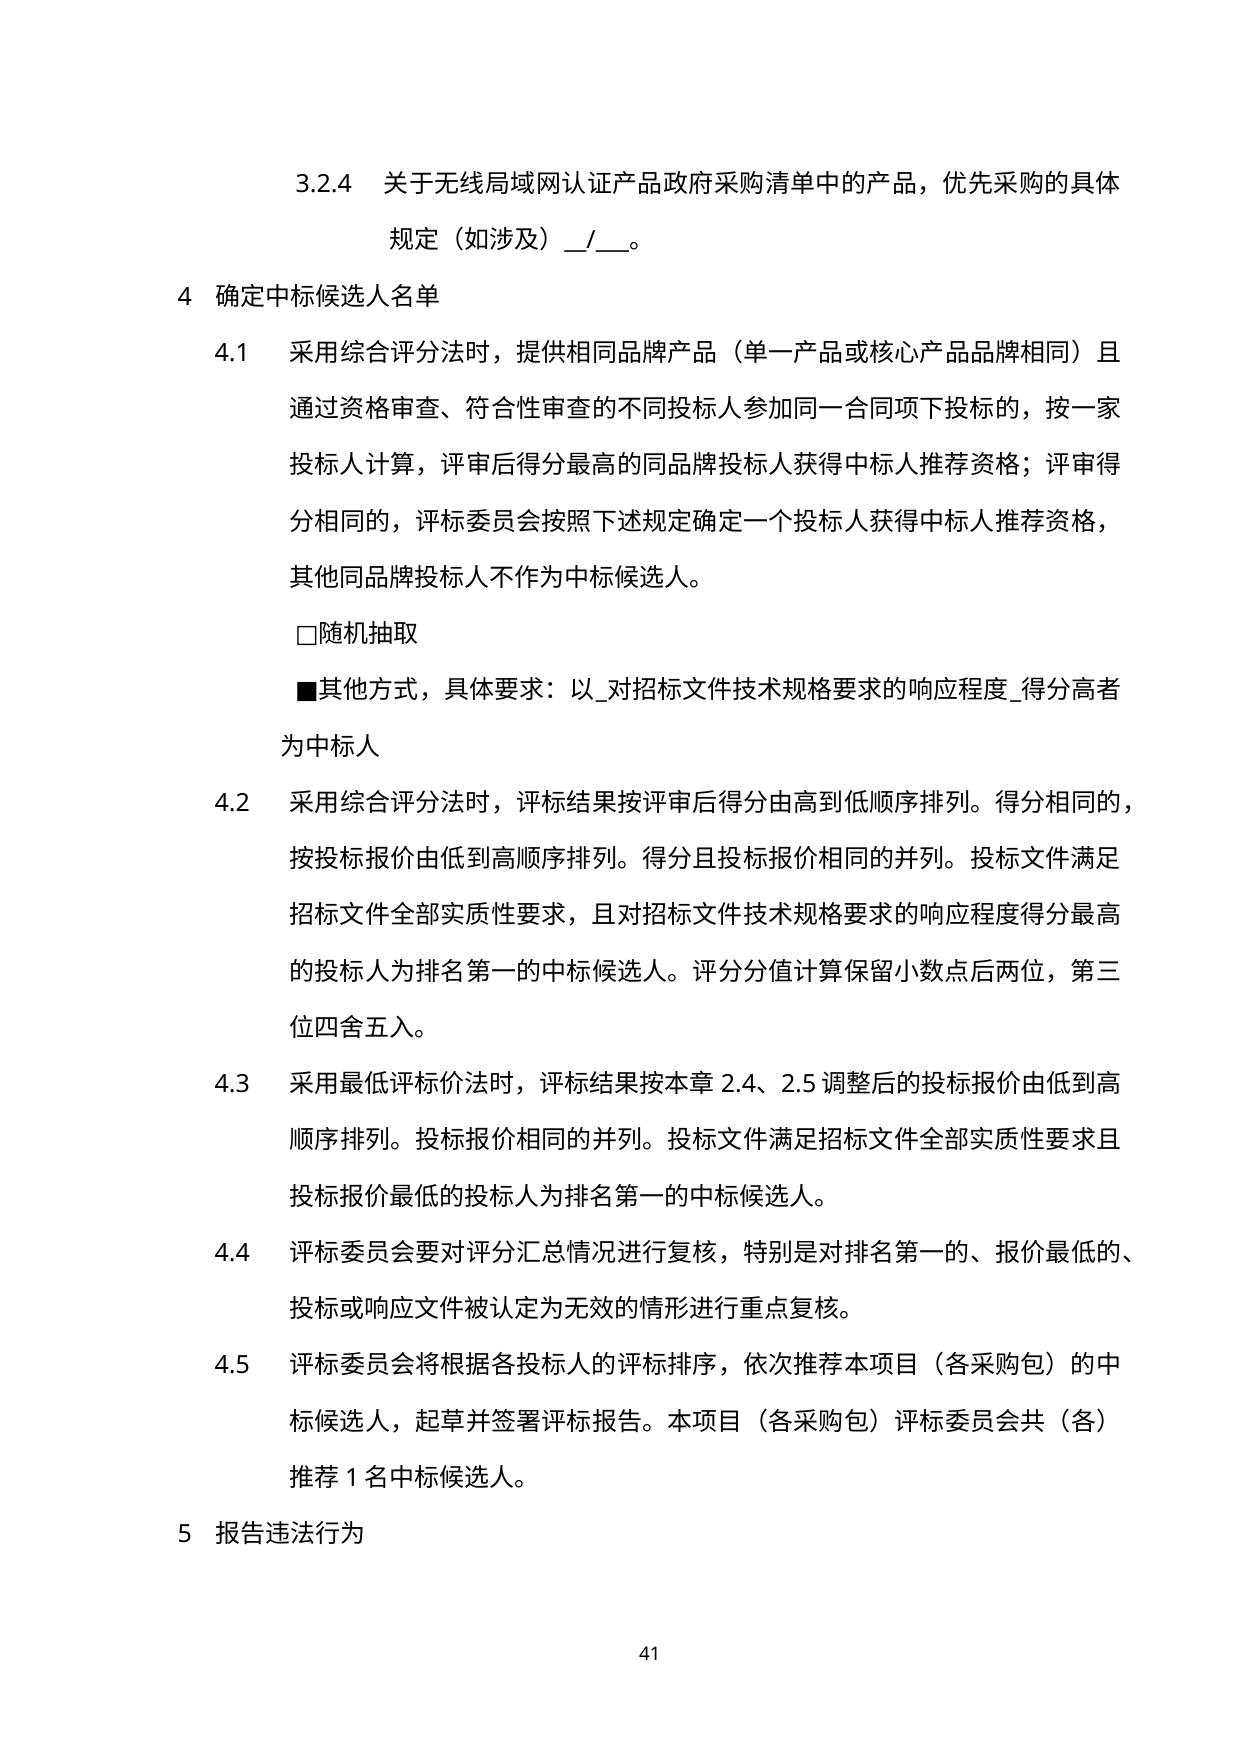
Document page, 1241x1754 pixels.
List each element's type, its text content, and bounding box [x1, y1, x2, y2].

text ■其他方式，具体要求：以_对招标文件技术规格要求的响应程度_得分高者为中标人 [281, 654, 1122, 766]
list 关于无线局域网认证产品政府采购清单中的产品，优先采购的具体规定（如涉及）__/___。 [295, 148, 1122, 260]
list 报告违法行为 [177, 1498, 1122, 1554]
list 采用最低评标价法时，评标结果按本章2.4、2.5调整后的投标报价由低到高顺序排列。投标报价相同的并列。投标文件满足招标文件全部实质性要求且投标报价最低的投标人为排名第一的中标候选人。 [214, 1048, 1122, 1216]
text □随机抽取 [281, 598, 1122, 654]
list 采用综合评分法时，提供相同品牌产品（单一产品或核心产品品牌相同）且通过资格审查、符合性审查的不同投标人参加同一合同项下投标的，按一家投标人计算，评审后得分最高的同品牌投标人获得中标人推荐资格；评审得分相同的，评标委员会按照下述规定确定一个投标人获得中标人推荐资格，其他同品牌投标人不作为中标候选人。 [214, 316, 1122, 598]
list 评标委员会要对评分汇总情况进行复核，特别是对排名第一的、报价最低的、投标或响应文件被认定为无效的情形进行重点复核。 [214, 1216, 1122, 1329]
list 评标委员会将根据各投标人的评标排序，依次推荐本项目（各采购包）的中标候选人，起草并签署评标报告。本项目（各采购包）评标委员会共（各）推荐 1名中标候选人。 [214, 1329, 1122, 1498]
list 确定中标候选人名单 [177, 260, 1122, 316]
list 采用综合评分法时，评标结果按评审后得分由高到低顺序排列。得分相同的，按投标报价由低到高顺序排列。得分且投标报价相同的并列。投标文件满足招标文件全部实质性要求，且对招标文件技术规格要求的响应程度得分最高的投标人为排名第一的中标候选人。评分分值计算保留小数点后两位，第三位四舍五入。 [214, 766, 1122, 1048]
